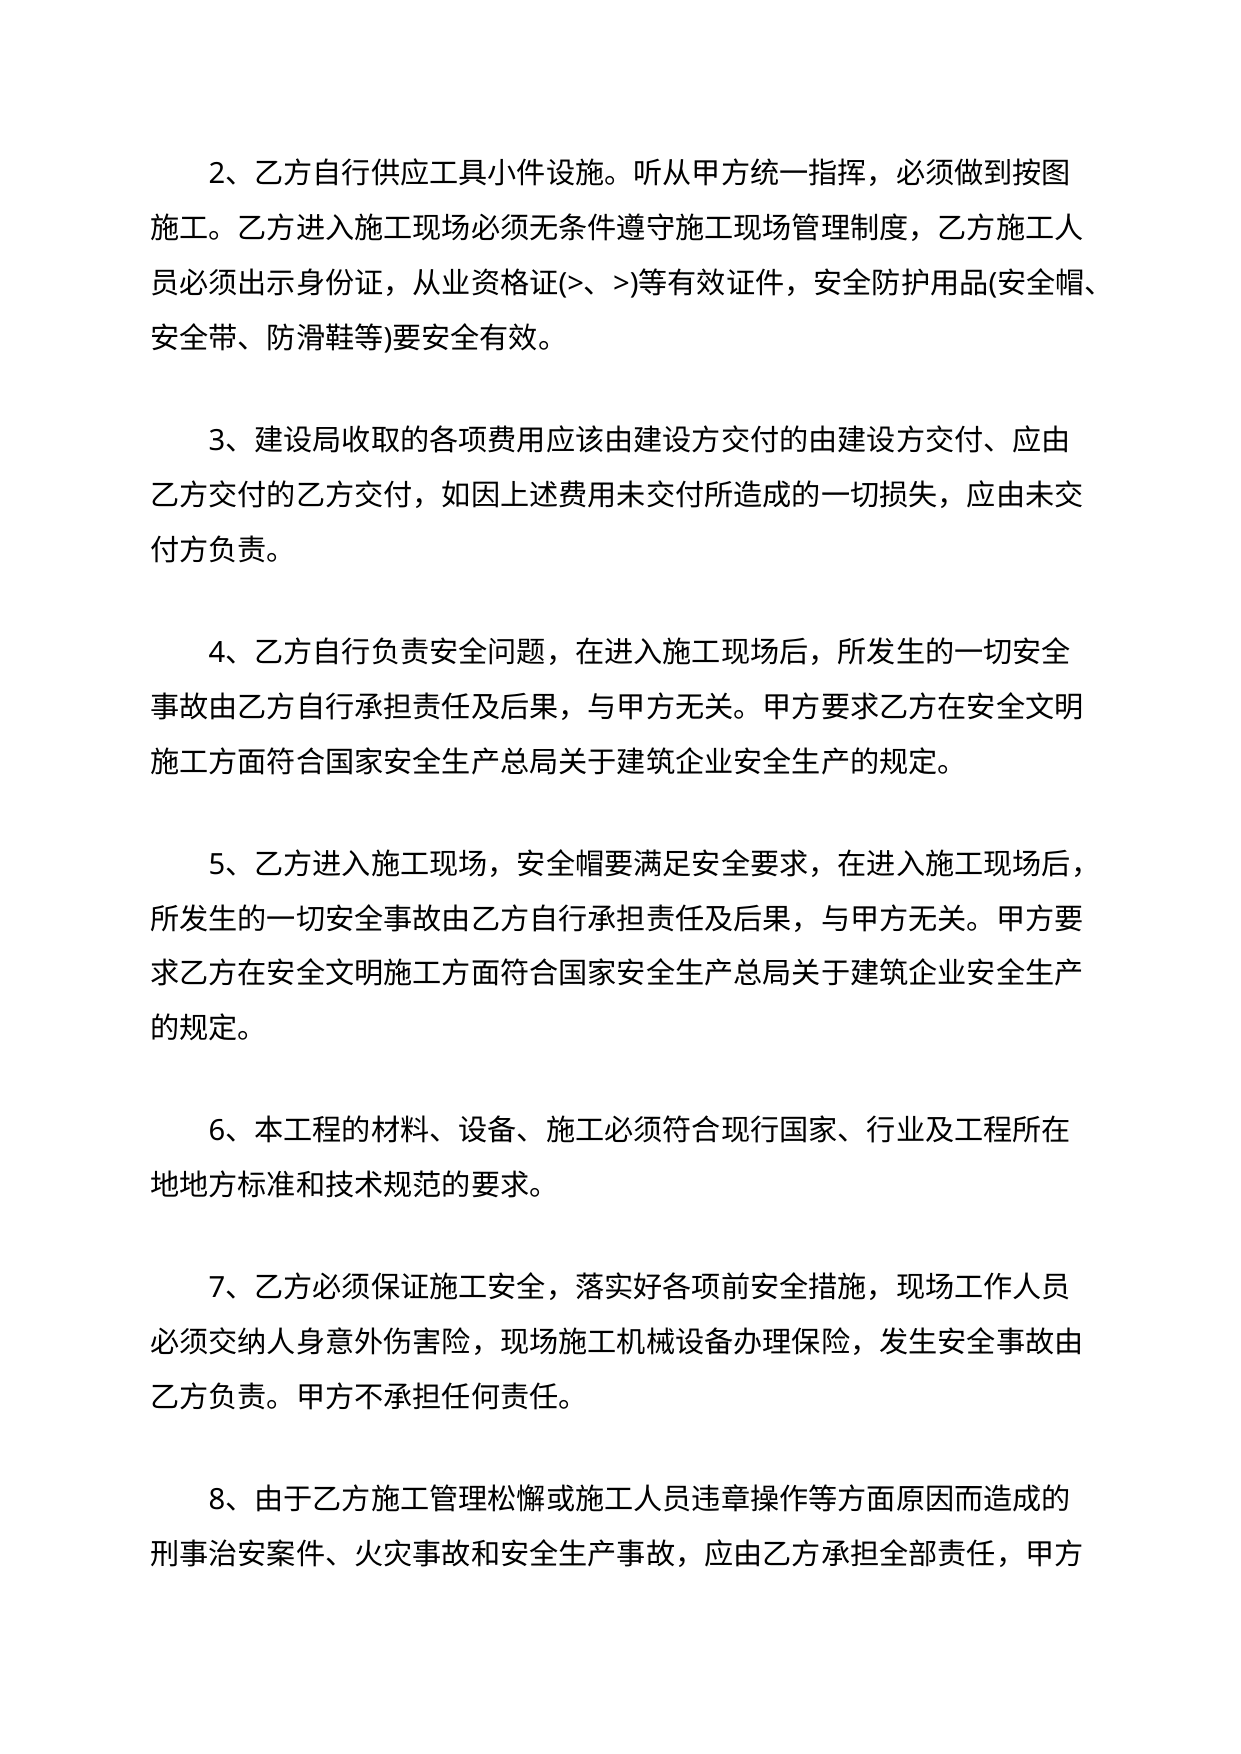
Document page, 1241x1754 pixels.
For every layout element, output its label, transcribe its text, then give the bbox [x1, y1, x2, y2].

text 6、本工程的材料、设备、施工必须符合现行国家、行业及工程所在地地方标准和技术规范的要求。 [150, 1107, 1090, 1204]
text 3、建设局收取的各项费用应该由建设方交付的由建设方交付、应由乙方交付的乙方交付，如因上述费用未交付所造成的一切损失，应由未交付方负责。 [150, 417, 1090, 569]
text 5、乙方进入施工现场，安全帽要满足安全要求，在进入施工现场后，所发生的一切安全事故由乙方自行承担责任及后果，与甲方无关。甲方要求乙方在安全文明施工方面符合国家安全生产总局关于建筑企业安全生产的规定。 [150, 840, 1090, 1047]
text 4、乙方自行负责安全问题，在进入施工现场后，所发生的一切安全事故由乙方自行承担责任及后果，与甲方无关。甲方要求乙方在安全文明施工方面符合国家安全生产总局关于建筑企业安全生产的规定。 [150, 628, 1090, 781]
text 2、乙方自行供应工具小件设施。听从甲方统一指挥，必须做到按图施工。乙方进入施工现场必须无条件遵守施工现场管理制度，乙方施工人员必须出示身份证，从业资格证(>、>)等有效证件，安全防护用品(安全帽、安全带、防滑鞋等)要安全有效。 [150, 150, 1090, 357]
text 7、乙方必须保证施工安全，落实好各项前安全措施，现场工作人员必须交纳人身意外伤害险，现场施工机械设备办理保险，发生安全事故由乙方负责。甲方不承担任何责任。 [150, 1263, 1090, 1416]
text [150, 1475, 1090, 1572]
